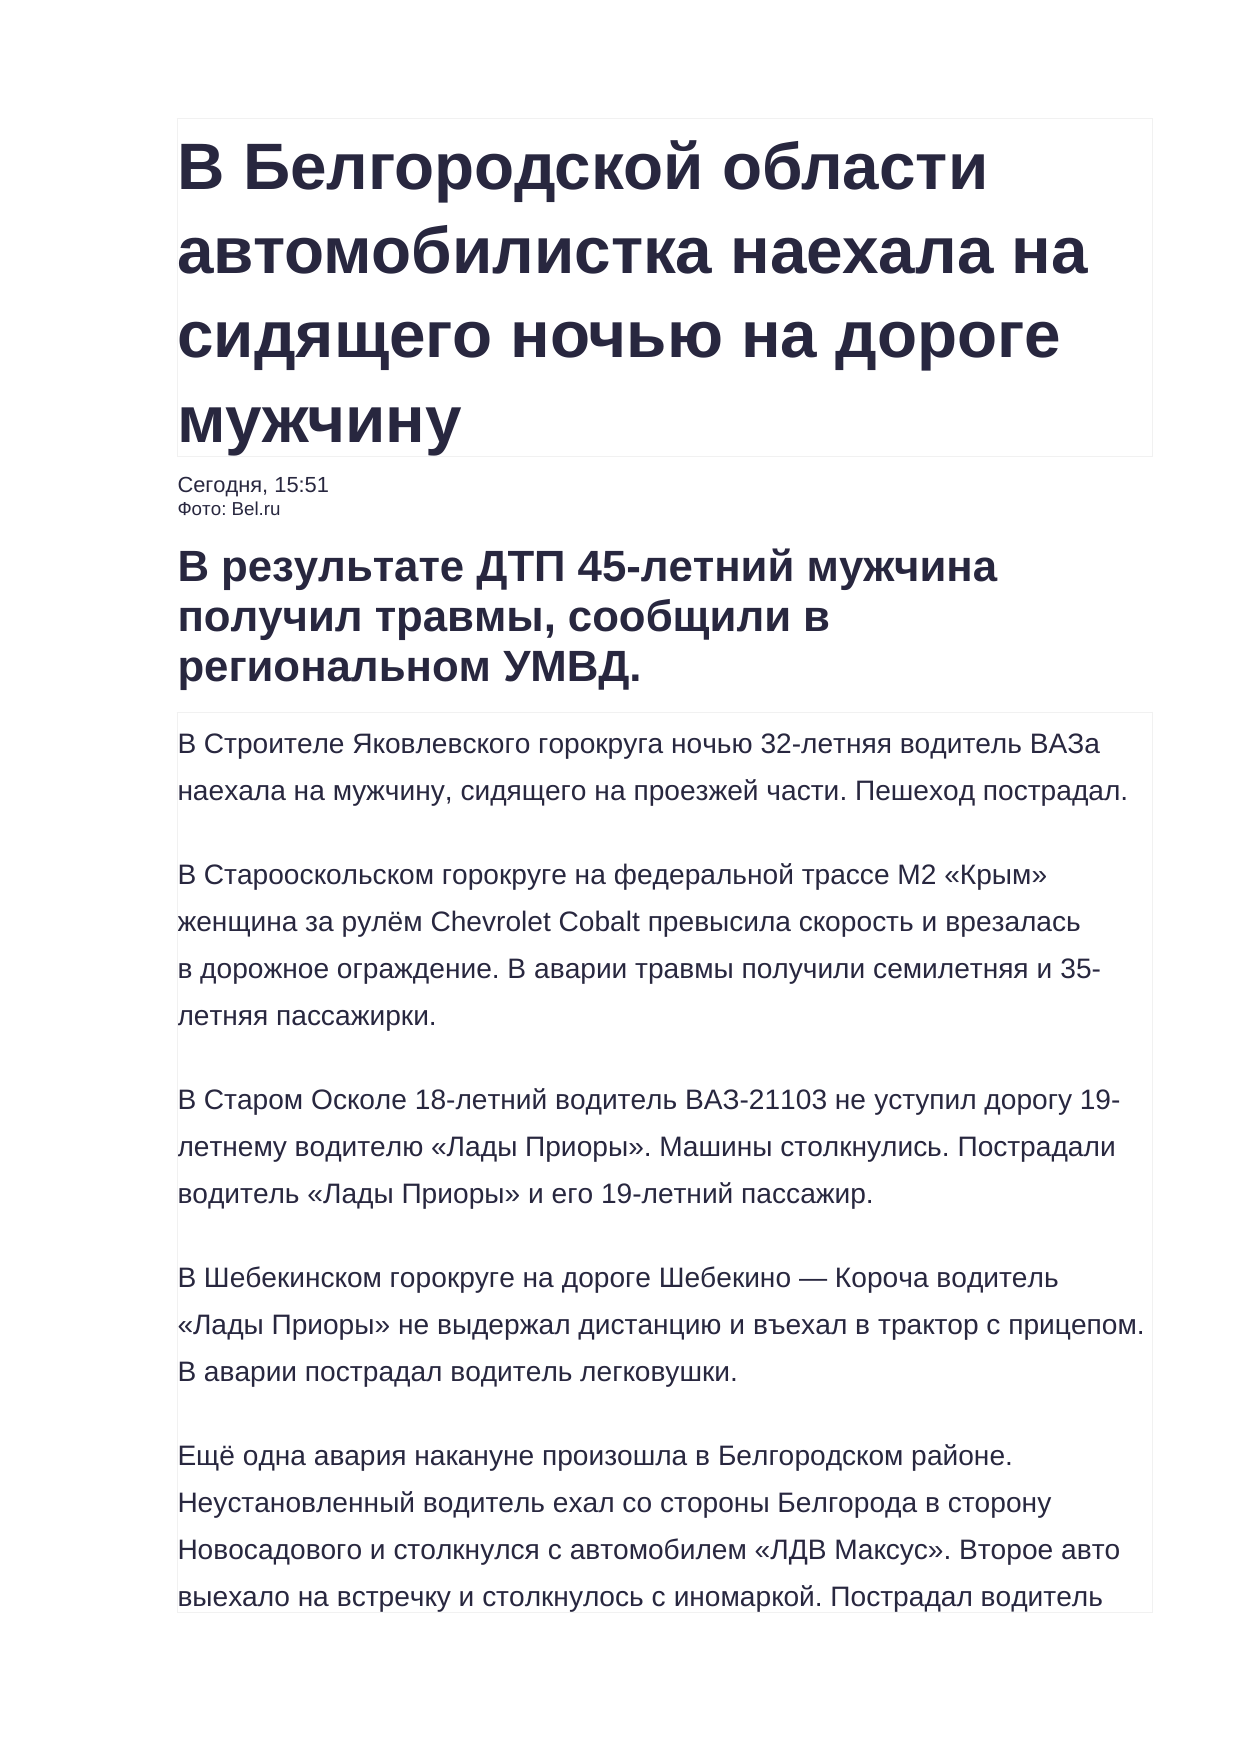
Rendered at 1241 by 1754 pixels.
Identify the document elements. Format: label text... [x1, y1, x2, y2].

text Сегодня, 15:51 [177, 472, 1152, 497]
text В Строителе Яковлевского горокруга ночью 32-летняя водитель ВАЗа наехала на мужчину, сидящего на проезжей части. Пешеход пострадал. [178, 713, 1152, 806]
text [178, 1424, 1152, 1612]
text В Старом Осколе 18-летний водитель ВАЗ-21103 не уступил дорогу 19-летнему водителю «Лады Приоры». Машины столкнулись. Пострадали водитель «Лады Приоры» и его 19-летний пассажир. [178, 1068, 1152, 1209]
text В Шебекинском горокруге на дороге Шебекино — Короча водитель «Лады Приоры» не выдержал дистанцию и въехал в трактор с прицепом. В аварии пострадал водитель легковушки. [178, 1246, 1152, 1387]
text В Старооскольском горокруге на федеральной трассе М2 «Крым» женщина за рулём Chevrolet Cobalt превысила скорость и врезалась в дорожное ограждение. В аварии травмы получили семилетняя и 35-летняя пассажирки. [178, 843, 1152, 1031]
text В Белгородской области автомобилистка наехала на сидящего ночью на дороге мужчину [178, 119, 1152, 456]
text Фото: Bel.ru [177, 497, 1152, 519]
text В результате ДТП 45-летний мужчина получил травмы, сообщили в региональном УМВД. [177, 540, 1152, 691]
